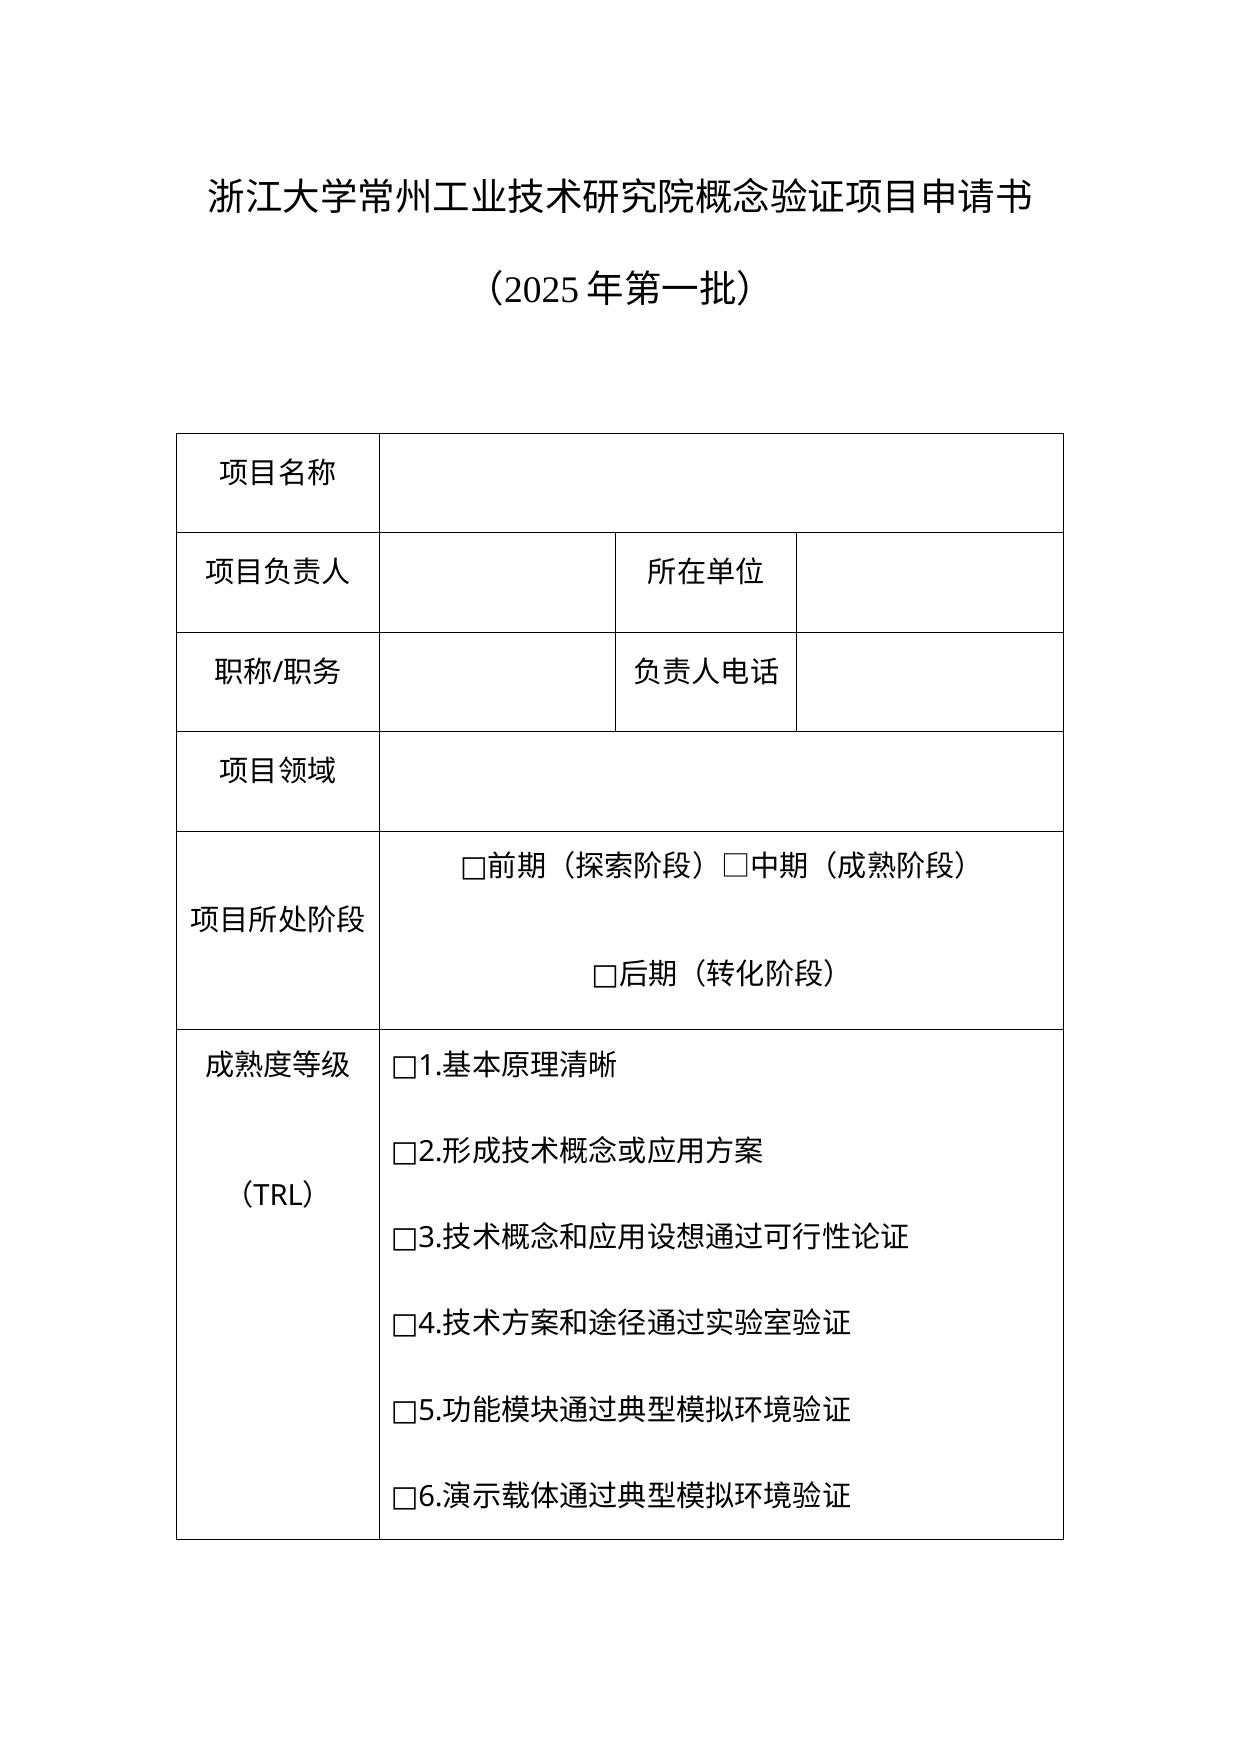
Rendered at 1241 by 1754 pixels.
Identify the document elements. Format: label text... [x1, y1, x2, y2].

text 浙江大学常州工业技术研究院概念验证项目申请书 [187, 162, 1053, 227]
table_cell [380, 732, 1063, 831]
table_cell 成熟度等级（TRL） [177, 1030, 379, 1538]
table_cell 所在单位 [616, 533, 796, 632]
table_cell 项目所处阶段 [177, 832, 379, 1029]
table_cell 项目领域 [177, 732, 379, 831]
table_cell □前期（探索阶段）□中期（成熟阶段） □后期（转化阶段） [380, 832, 1063, 1029]
table_header [380, 434, 1063, 532]
table_cell 职称/职务 [177, 633, 379, 731]
table_cell 负责人电话 [616, 633, 796, 731]
table_header 项目名称 [177, 434, 379, 532]
table_cell [797, 633, 1063, 731]
table_cell [797, 533, 1063, 632]
text （2025年第一批） [187, 254, 1053, 319]
table_cell 项目负责人 [177, 533, 379, 632]
table_cell [380, 633, 615, 731]
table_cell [380, 1030, 1063, 1538]
table_cell [380, 533, 615, 632]
